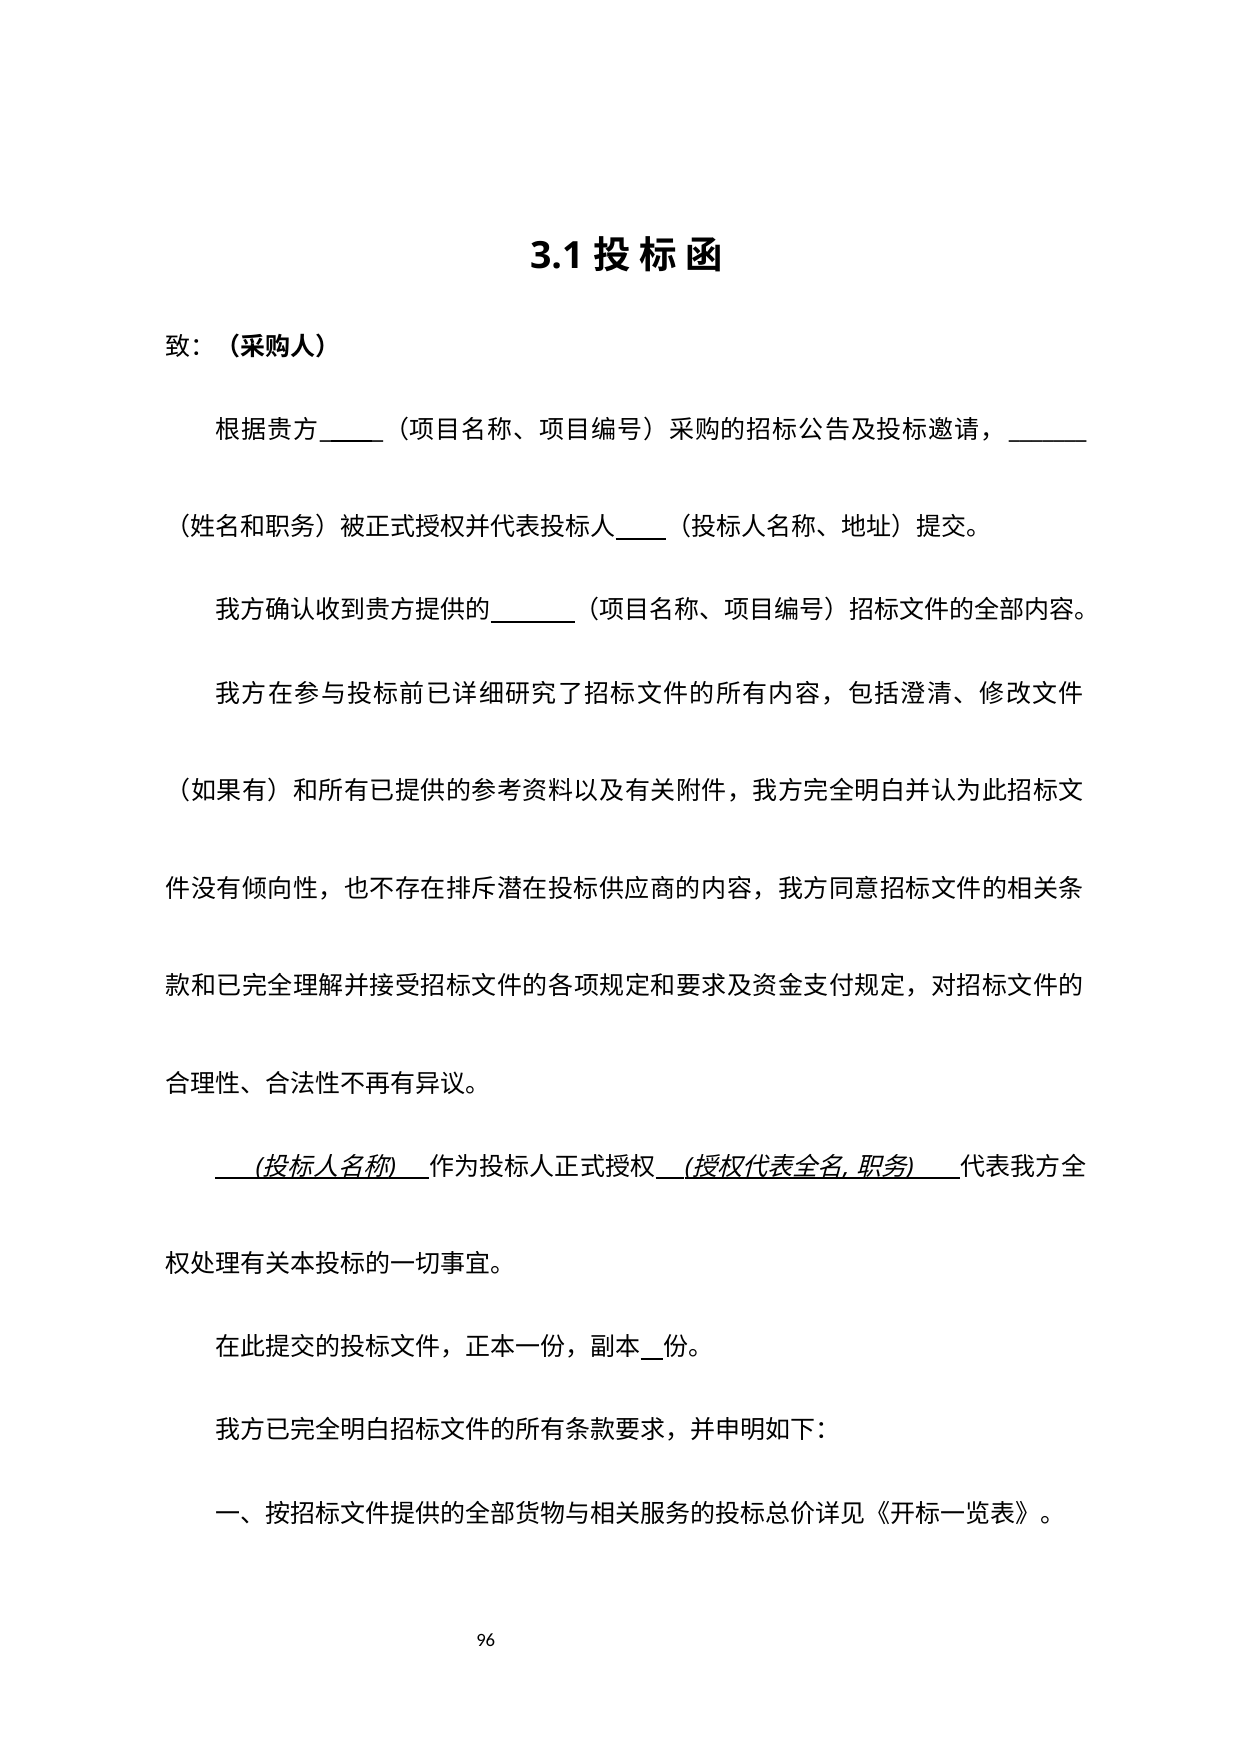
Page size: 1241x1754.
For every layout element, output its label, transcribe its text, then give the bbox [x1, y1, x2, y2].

text 我方已完全明白招标文件的所有条款要求，并申明如下： [165, 1396, 1087, 1461]
text 在此提交的投标文件，正本一份，副本 份。 [165, 1312, 1087, 1377]
text (投标人名称) 作为投标人正式授权 (授权代表全名, 职务) 代表我方全权处理有关本投标的一切事宜。 [165, 1132, 1087, 1294]
text 我方在参与投标前已详细研究了招标文件的所有内容，包括澄清、修改文件（如果有）和所有已提供的参考资料以及有关附件，我方完全明白并认为此招标文件没有倾向性，也不存在排斥潜在投标供应商的内容，我方同意招标文件的相关条款和已完全理解并接受招标文件的各项规定和要求及资金支付规定，对招标文件的合理性、合法性不再有异议。 [165, 659, 1087, 1114]
text 3.1 投 标 函 [165, 219, 1087, 284]
text 致：（采购人） [165, 312, 1087, 377]
text 我方确认收到贵方提供的 （项目名称、项目编号）招标文件的全部内容。 [165, 576, 1087, 641]
text 一、按招标文件提供的全部货物与相关服务的投标总价详见《开标一览表》。 [165, 1479, 1087, 1544]
text 根据贵方__ _（项目名称、项目编号）采购的招标公告及投标邀请，_______（姓名和职务）被正式授权并代表投标人 （投标人名称、地址）提交。 [165, 395, 1087, 557]
